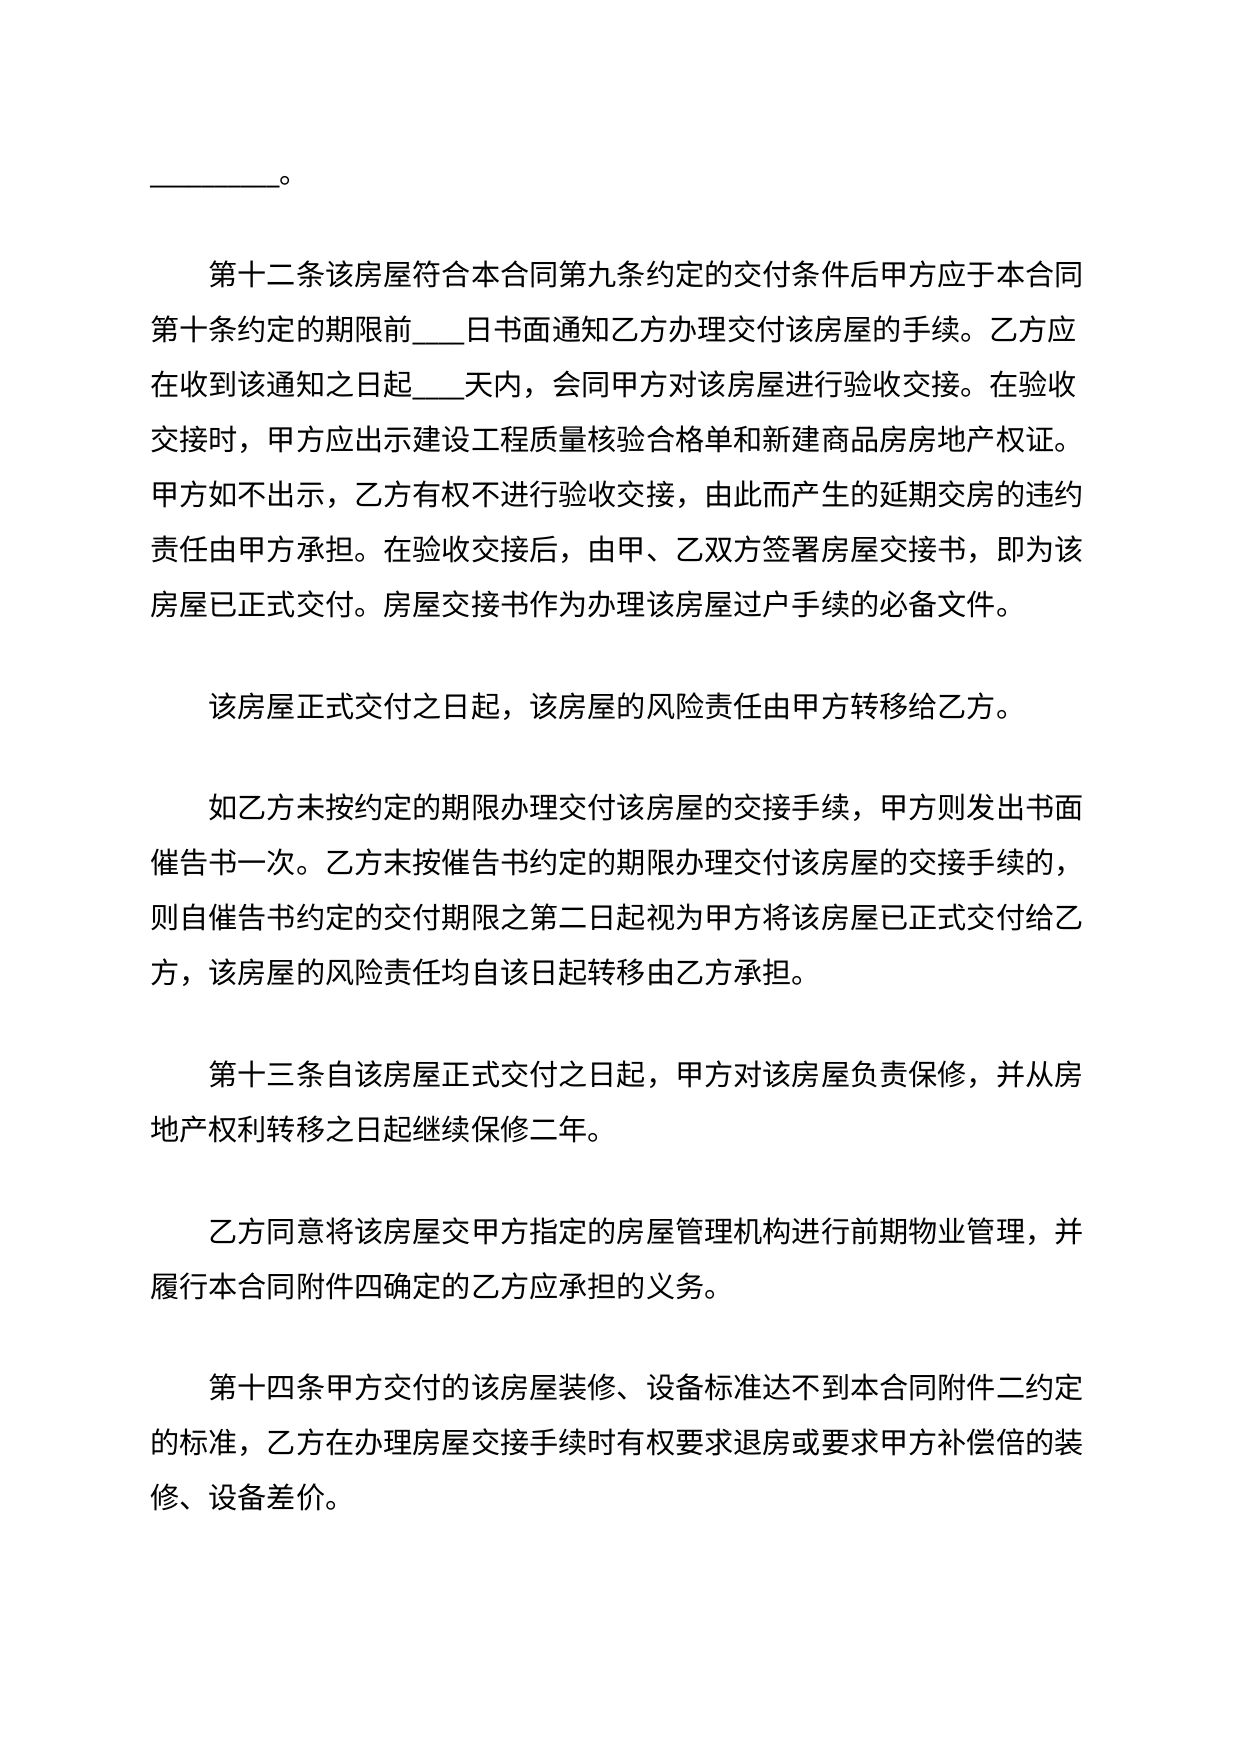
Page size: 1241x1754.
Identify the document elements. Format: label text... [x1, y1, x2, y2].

text 该房屋正式交付之日起，该房屋的风险责任由甲方转移给乙方。 [150, 683, 1090, 726]
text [150, 150, 1090, 192]
text 第十四条甲方交付的该房屋装修、设备标准达不到本合同附件二约定的标准，乙方在办理房屋交接手续时有权要求退房或要求甲方补偿倍的装修、设备差价。 [150, 1365, 1090, 1517]
text 乙方同意将该房屋交甲方指定的房屋管理机构进行前期物业管理，并履行本合同附件四确定的乙方应承担的义务。 [150, 1208, 1090, 1305]
text 如乙方未按约定的期限办理交付该房屋的交接手续，甲方则发出书面催告书一次。乙方末按催告书约定的期限办理交付该房屋的交接手续的，则自催告书约定的交付期限之第二日起视为甲方将该房屋已正式交付给乙方，该房屋的风险责任均自该日起转移由乙方承担。 [150, 785, 1090, 992]
text 第十三条自该房屋正式交付之日起，甲方对该房屋负责保修，并从房地产权利转移之日起继续保修二年。 [150, 1052, 1090, 1149]
text 第十二条该房屋符合本合同第九条约定的交付条件后甲方应于本合同第十条约定的期限前____日书面通知乙方办理交付该房屋的手续。乙方应在收到该通知之日起____天内，会同甲方对该房屋进行验收交接。在验收交接时，甲方应出示建设工程质量核验合格单和新建商品房房地产权证。甲方如不出示，乙方有权不进行验收交接，由此而产生的延期交房的违约责任由甲方承担。在验收交接后，由甲、乙双方签署房屋交接书，即为该房屋已正式交付。房屋交接书作为办理该房屋过户手续的必备文件。 [150, 252, 1090, 624]
